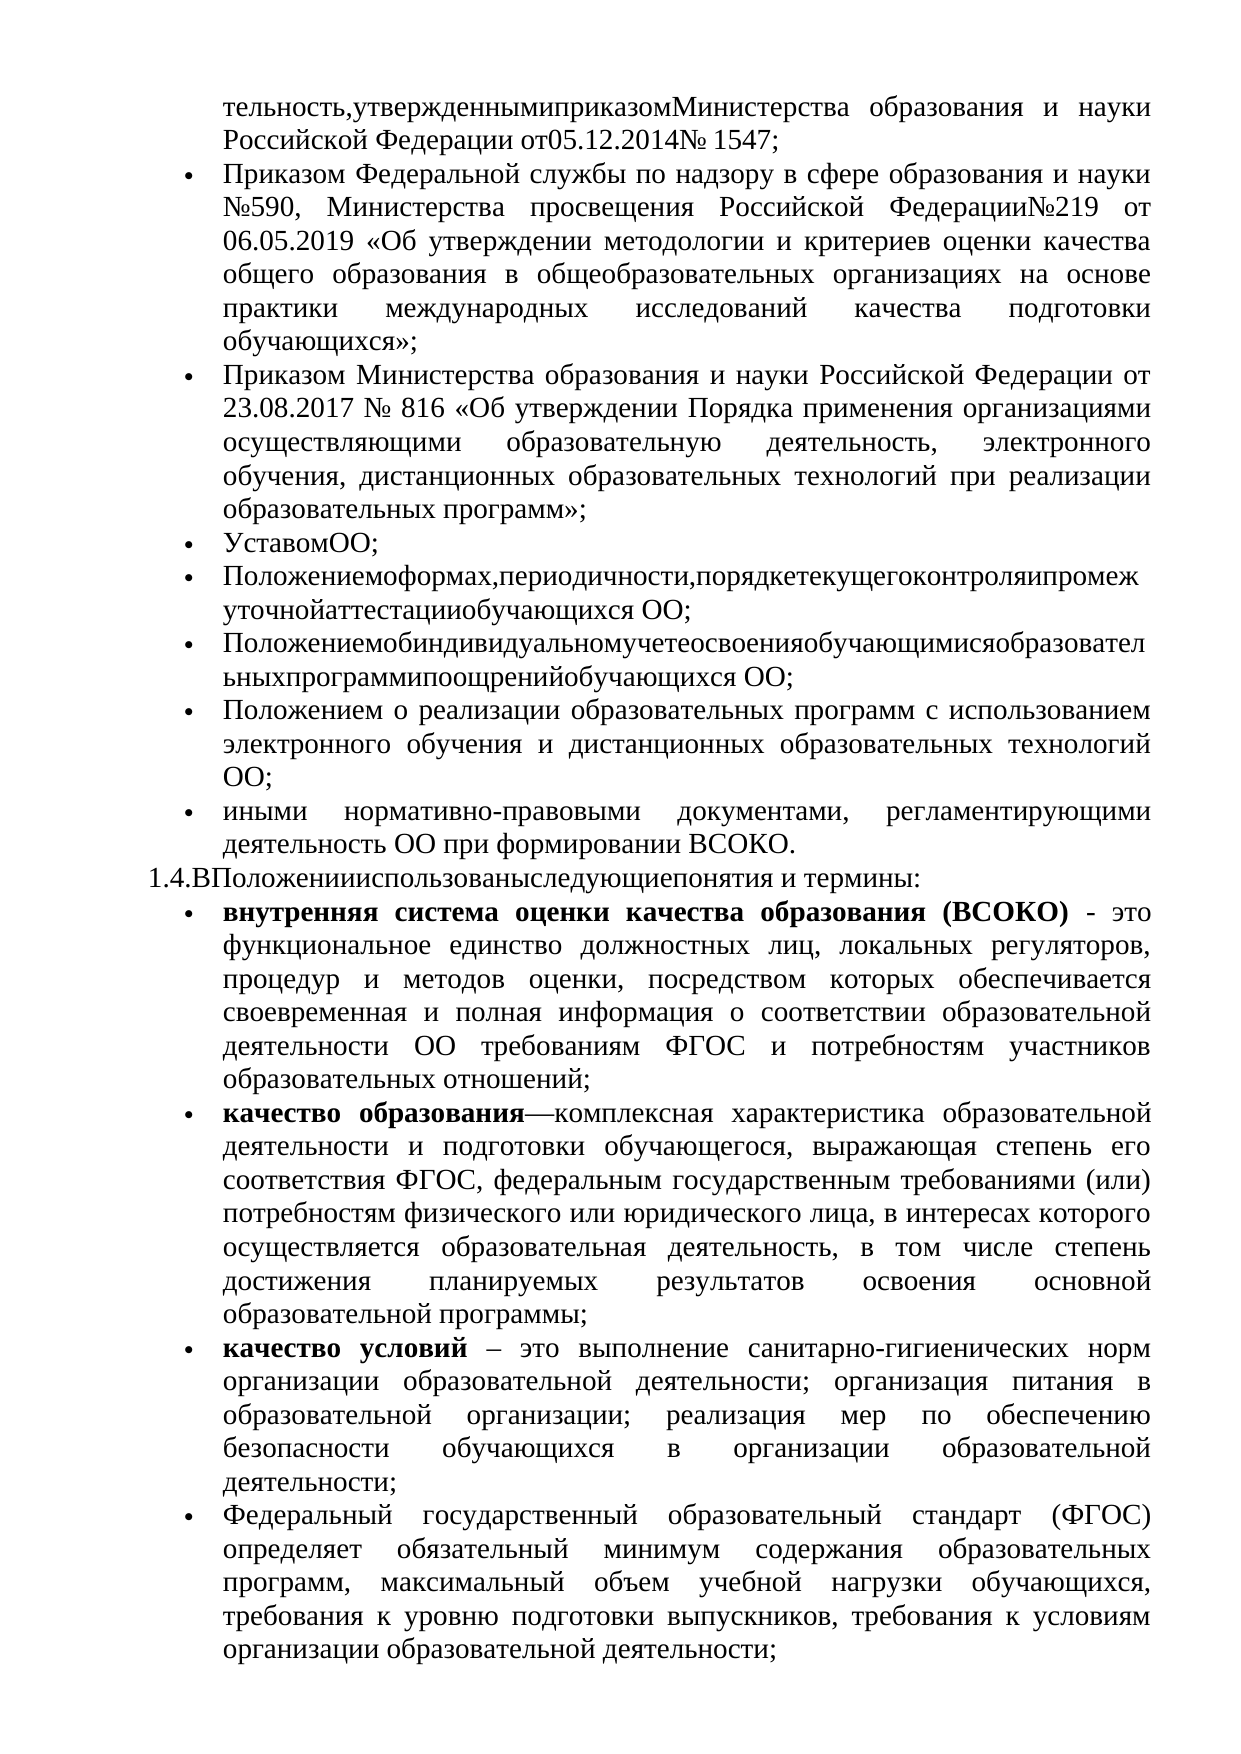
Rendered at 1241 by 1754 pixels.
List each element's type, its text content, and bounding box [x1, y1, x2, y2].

text 1.4.ВПоложениииспользованыследующиепонятия и термины: [148, 860, 1152, 894]
list иными нормативно-правовыми документами, регламентирующими деятельность ОО при формировании ВСОКО. [185, 793, 1152, 860]
list внутренняя система оценки качества образования (ВСОКО) - это функциональное единство должностных лиц, локальных регуляторов, процедур и методов оценки, посредством которых обеспечивается своевременная и полная информация о соответствии образовательной деятельности ОО требованиям ФГОС и потребностям участников образовательных отношений; [185, 894, 1152, 1095]
list Положениемобиндивидуальномучетеосвоенияобучающимисяобразовательныхпрограммипоощренийобучающихся ОО; [185, 625, 1152, 692]
list Положениемоформах,периодичности,порядкетекущегоконтроляипромежуточнойаттестацииобучающихся ОО; [185, 558, 1152, 625]
list УставомОО; [185, 525, 1152, 558]
list качество образования—комплексная характеристика образовательной деятельности и подготовки обучающегося, выражающая степень его соответствия ФГОС, федеральным государственным требованиями (или) потребностям физического или юридического лица, в интересах которого осуществляется образовательная деятельность, в том числе степень достижения планируемых результатов освоения основной образовательной программы; [185, 1095, 1152, 1330]
list Федеральный государственный образовательный стандарт (ФГОС) определяет обязательный минимум содержания образовательных программ, максимальный объем учебной нагрузки обучающихся, требования к уровню подготовки выпускников, требования к условиям организации образовательной деятельности; [185, 1497, 1152, 1665]
list Приказом Министерства образования и науки Российской Федерации от 23.08.2017 № 816 «Об утверждении Порядка применения организациями осуществляющими образовательную деятельность, электронного обучения, дистанционных образовательных технологий при реализации образовательных программ»; [185, 357, 1152, 525]
list Приказом Федеральной службы по надзору в сфере образования и науки №590, Министерства просвещения Российской Федерации№219 от 06.05.2019 «Об утверждении методологии и критериев оценки качества общего образования в общеобразовательных организациях на основе практики международных исследований качества подготовки обучающихся»; [185, 156, 1152, 357]
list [185, 89, 1152, 156]
list Положением о реализации образовательных программ с использованием электронного обучения и дистанционных образовательных технологий ОО; [185, 692, 1152, 793]
list качество условий – это выполнение санитарно-гигиенических норм организации образовательной деятельности; организация питания в образовательной организации; реализация мер по обеспечению безопасности обучающихся в организации образовательной деятельности; [185, 1330, 1152, 1497]
